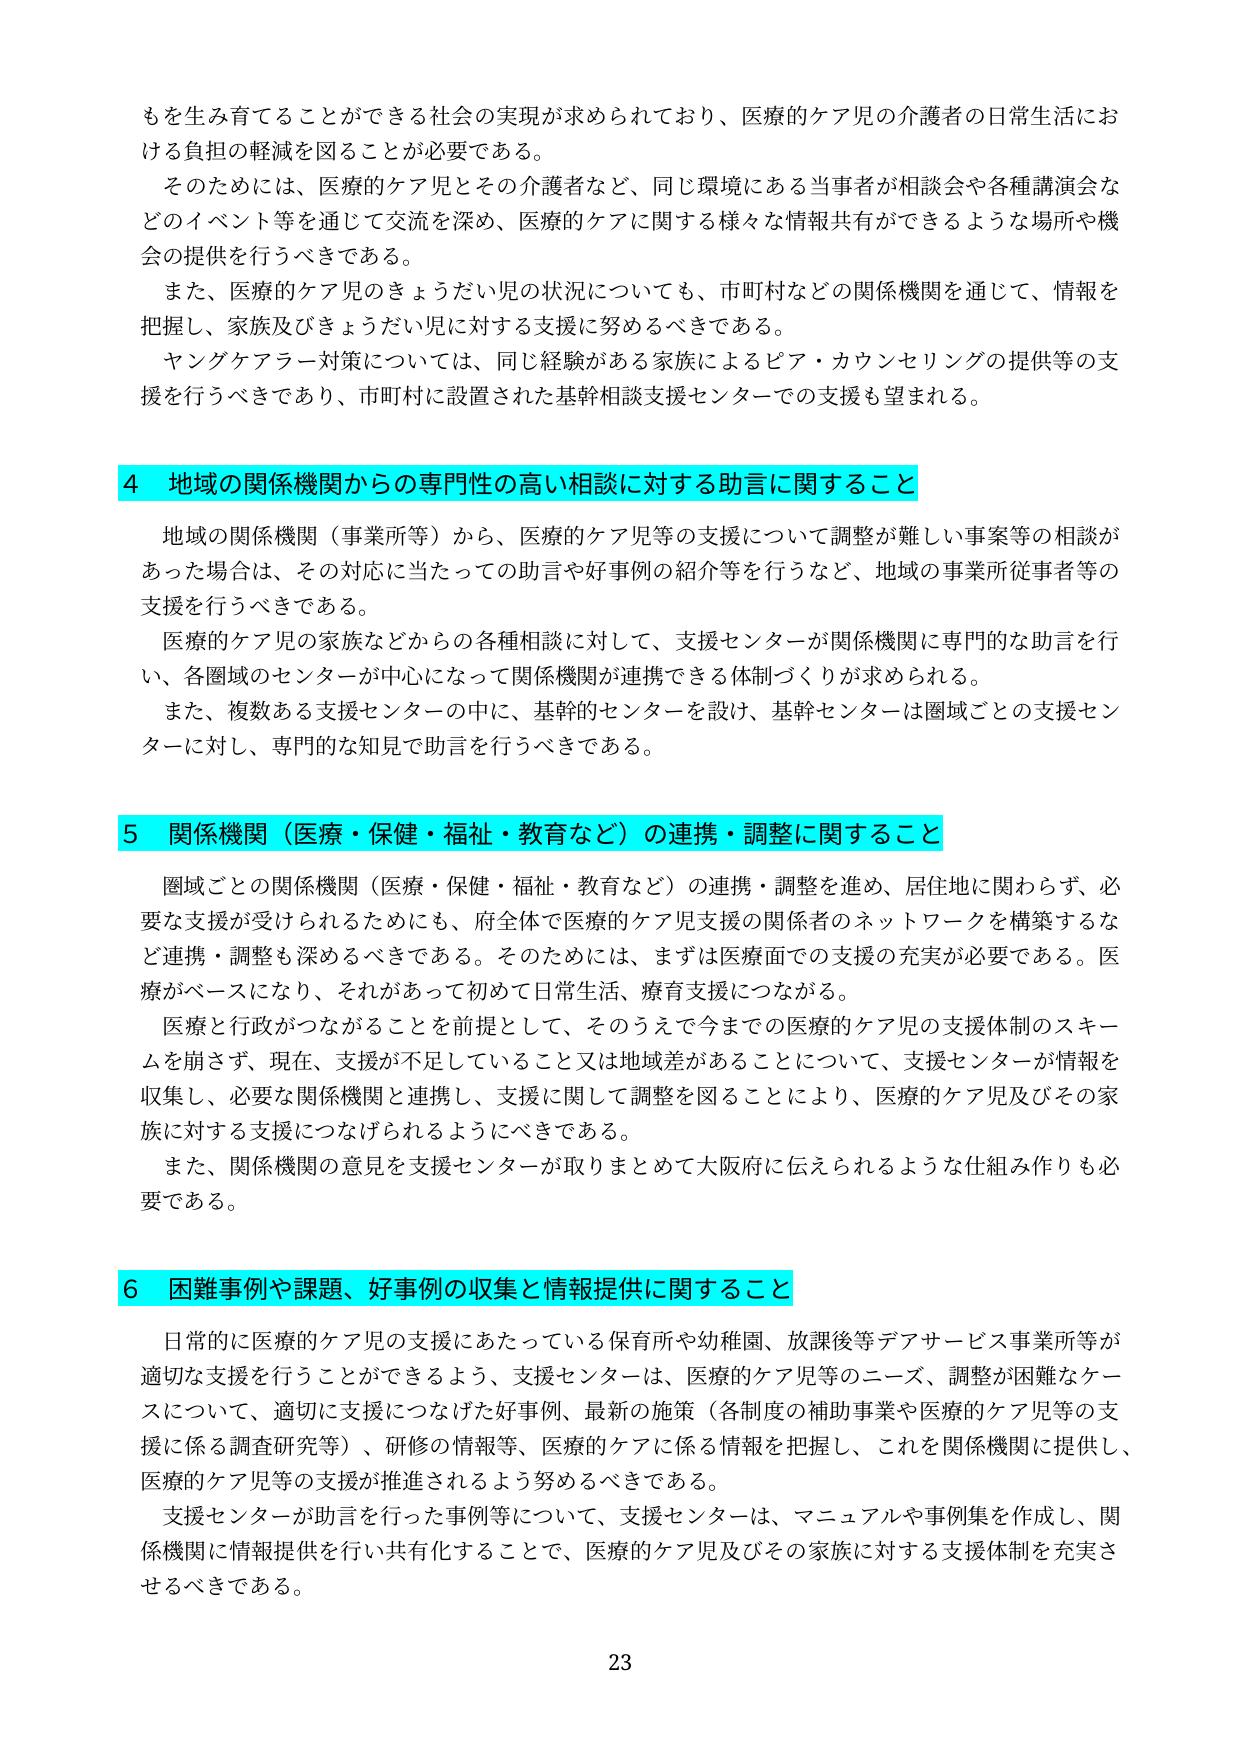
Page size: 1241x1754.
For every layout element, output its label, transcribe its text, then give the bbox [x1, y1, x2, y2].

text また、医療的ケア児のきょうだい児の状況についても、市町村などの関係機関を通じて、情報を把握し、家族及びきょうだい児に対する支援に努めるべきである。 [118, 273, 1122, 343]
text 日常的に医療的ケア児の支援にあたっている保育所や幼稚園、放課後等デアサービス事業所等が適切な支援を行うことができるよう、支援センターは、医療的ケア児等のニーズ、調整が困難なケースについて、適切に支援につなげた好事例、最新の施策（各制度の補助事業や医療的ケア児等の支援に係る調査研究等）、研修の情報等、医療的ケアに係る情報を把握し、これを関係機関に提供し、医療的ケア児等の支援が推進されるよう努めるべきである。 [118, 1323, 1122, 1498]
text また、複数ある支援センターの中に、基幹的センターを設け、基幹センターは圏域ごとの支援センターに対し、専門的な知見で助言を行うべきである。 [118, 693, 1122, 763]
text 医療と行政がつながることを前提として、そのうえで今までの医療的ケア児の支援体制のスキームを崩さず、現在、支援が不足していること又は地域差があることについて、支援センターが情報を収集し、必要な関係機関と連携し、支援に関して調整を図ることにより、医療的ケア児及びその家族に対する支援につなげられるようにべきである。 [118, 1008, 1122, 1148]
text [118, 98, 1122, 168]
text また、関係機関の意見を支援センターが取りまとめて大阪府に伝えられるような仕組み作りも必要である。 [118, 1148, 1122, 1218]
text 圏域ごとの関係機関（医療・保健・福祉・教育など）の連携・調整を進め、居住地に関わらず、必要な支援が受けられるためにも、府全体で医療的ケア児支援の関係者のネットワークを構築するなど連携・調整も深めるべきである。そのためには、まずは医療面での支援の充実が必要である。医療がベースになり、それがあって初めて日常生活、療育支援につながる。 [118, 868, 1122, 1008]
text 支援センターが助言を行った事例等について、支援センターは、マニュアルや事例集を作成し、関係機関に情報提供を行い共有化することで、医療的ケア児及びその家族に対する支援体制を充実させるべきである。 [118, 1498, 1122, 1603]
text ５ 関係機関（医療・保健・福祉・教育など）の連携・調整に関すること [118, 798, 1122, 868]
text そのためには、医療的ケア児とその介護者など、同じ環境にある当事者が相談会や各種講演会などのイベント等を通じて交流を深め、医療的ケアに関する様々な情報共有ができるような場所や機会の提供を行うべきである。 [118, 168, 1122, 273]
text 医療的ケア児の家族などからの各種相談に対して、支援センターが関係機関に専門的な助言を行い、各圏域のセンターが中心になって関係機関が連携できる体制づくりが求められる。 [118, 623, 1122, 693]
text ６ 困難事例や課題、好事例の収集と情報提供に関すること [118, 1253, 1122, 1323]
text ４ 地域の関係機関からの専門性の高い相談に対する助言に関すること [118, 448, 1122, 518]
text 地域の関係機関（事業所等）から、医療的ケア児等の支援について調整が難しい事案等の相談があった場合は、その対応に当たっての助言や好事例の紹介等を行うなど、地域の事業所従事者等の支援を行うべきである。 [118, 518, 1122, 623]
text ヤングケアラー対策については、同じ経験がある家族によるピア・カウンセリングの提供等の支援を行うべきであり、市町村に設置された基幹相談支援センターでの支援も望まれる。 [118, 343, 1122, 413]
